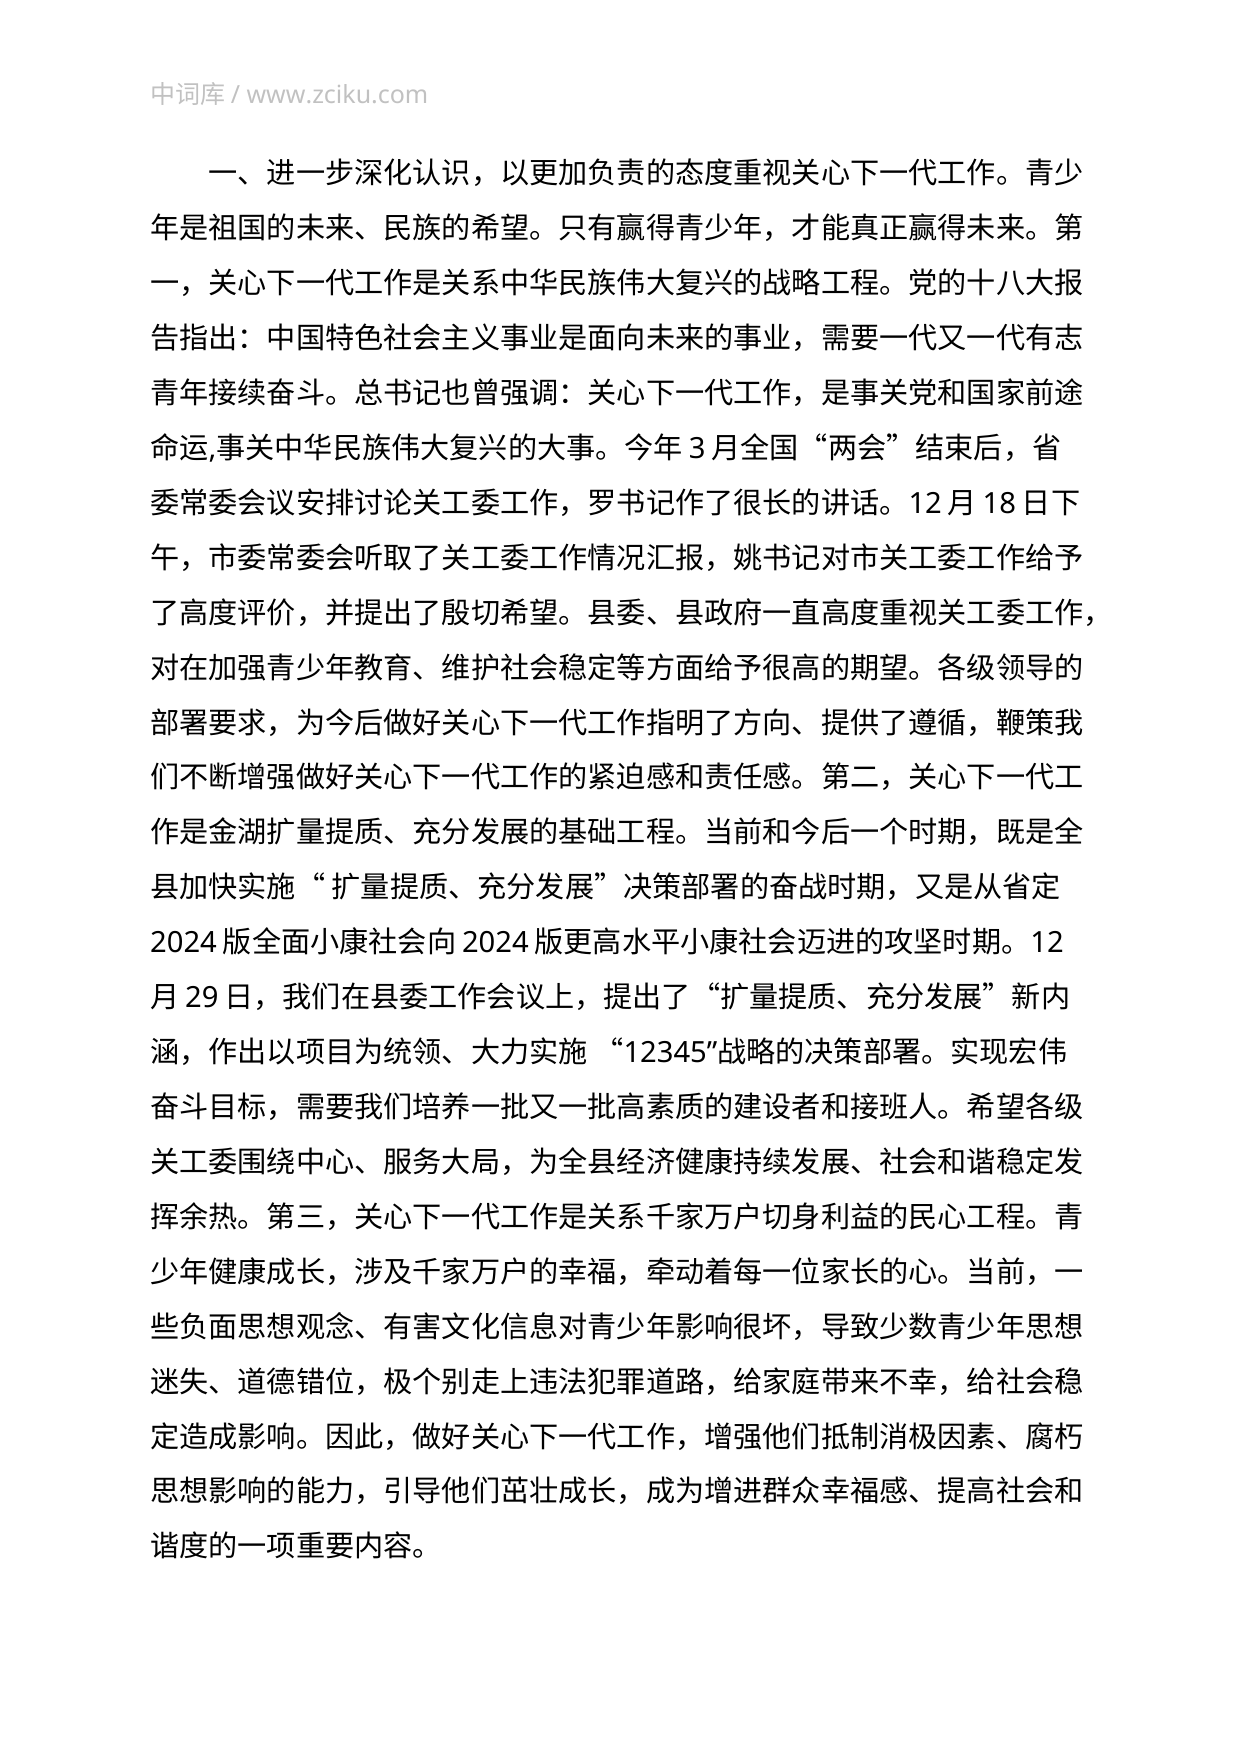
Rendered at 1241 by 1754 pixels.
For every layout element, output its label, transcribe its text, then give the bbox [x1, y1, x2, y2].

text 一、进一步深化认识，以更加负责的态度重视关心下一代工作。青少年是祖国的未来、民族的希望。只有赢得青少年，才能真正赢得未来。第一，关心下一代工作是关系中华民族伟大复兴的战略工程。党的十八大报告指出：中国特色社会主义事业是面向未来的事业，需要一代又一代有志青年接续奋斗。总书记也曾强调：关心下一代工作，是事关党和国家前途命运,事关中华民族伟大复兴的大事。今年3月全国“两会”结束后，省委常委会议安排讨论关工委工作，罗书记作了很长的讲话。12月18日下午，市委常委会听取了关工委工作情况汇报，姚书记对市关工委工作给予了高度评价，并提出了殷切希望。县委、县政府一直高度重视关工委工作，对在加强青少年教育、维护社会稳定等方面给予很高的期望。各级领导的部署要求，为今后做好关心下一代工作指明了方向、提供了遵循，鞭策我们不断增强做好关心下一代工作的紧迫感和责任感。第二，关心下一代工作是金湖扩量提质、充分发展的基础工程。当前和今后一个时期，既是全县加快实施“ 扩量提质、充分发展”决策部署的奋战时期，又是从省定2024版全面小康社会向2024版更高水平小康社会迈进的攻坚时期。12月29日，我们在县委工作会议上，提出了“扩量提质、充分发展”新内涵，作出以项目为统领、大力实施 “12345”战略的决策部署。实现宏伟奋斗目标，需要我们培养一批又一批高素质的建设者和接班人。希望各级关工委围绕中心、服务大局，为全县经济健康持续发展、社会和谐稳定发挥余热。第三，关心下一代工作是关系千家万户切身利益的民心工程。青少年健康成长，涉及千家万户的幸福，牵动着每一位家长的心。当前，一些负面思想观念、有害文化信息对青少年影响很坏，导致少数青少年思想迷失、道德错位，极个别走上违法犯罪道路，给家庭带来不幸，给社会稳定造成影响。因此，做好关心下一代工作，增强他们抵制消极因素、腐朽思想影响的能力，引导他们茁壮成长，成为增进群众幸福感、提高社会和谐度的一项重要内容。 [150, 150, 1090, 1565]
